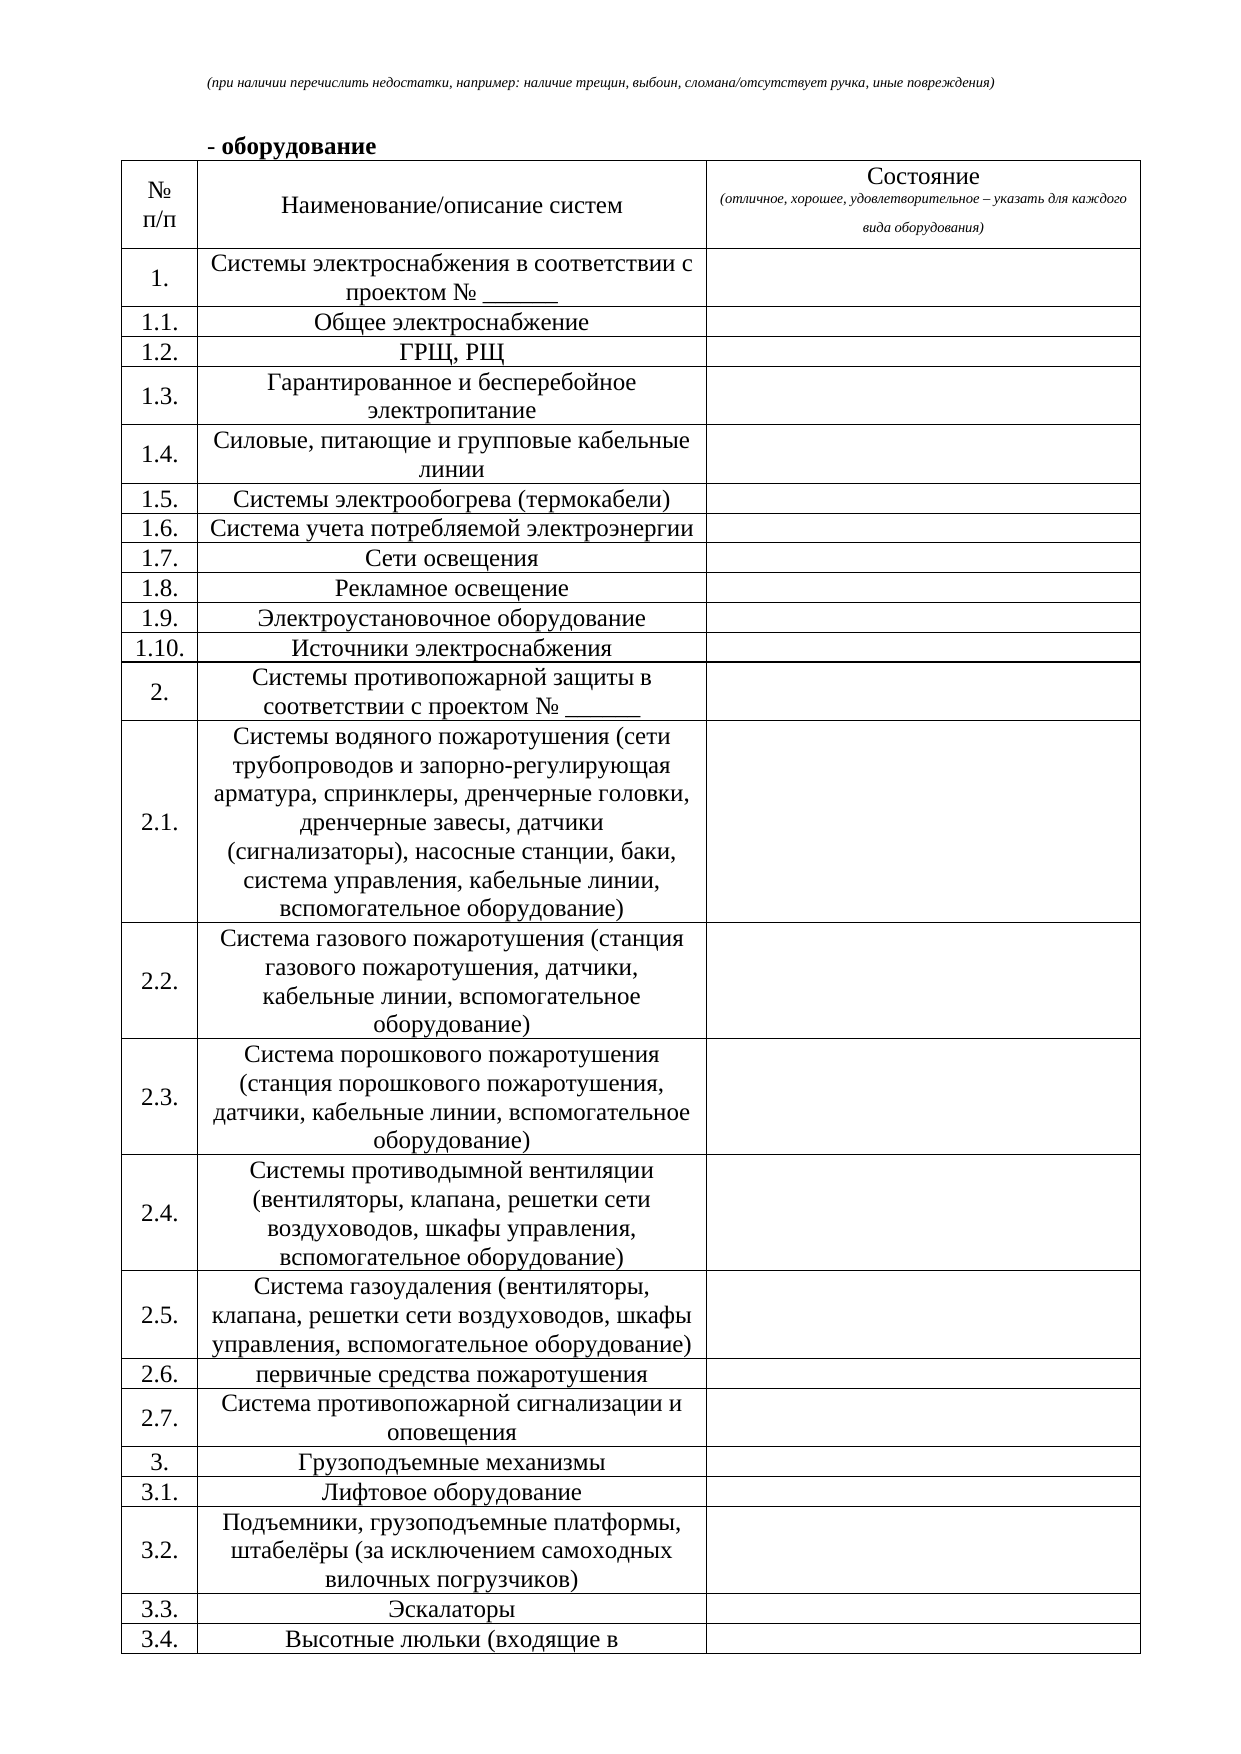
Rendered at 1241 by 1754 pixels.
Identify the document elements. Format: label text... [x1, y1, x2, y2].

table_cell [707, 603, 1140, 632]
table_cell [707, 1447, 1140, 1476]
table_cell Система газоудаления (вентиляторы, клапана, решетки сети воздуховодов, шкафы управления, вспомогательное оборудование) [198, 1271, 706, 1358]
table_cell Лифтовое оборудование [198, 1477, 706, 1506]
table_cell 2.7. [122, 1389, 197, 1446]
table_cell Система порошкового пожаротушения (станция порошкового пожаротушения, датчики, кабельные линии, вспомогательное оборудование) [198, 1039, 706, 1154]
table_cell [707, 1359, 1140, 1387]
table_cell 1.4. [122, 425, 197, 483]
table_cell [707, 1039, 1140, 1154]
text (при наличии перечислить недостатки, например: наличие трещин, выбоин, сломана/отсутствует ручка, иные повреждения) [133, 74, 1152, 103]
table_header Состояние (отличное, хорошее, удовлетворительное – указать для каждого вида оборудования) [707, 161, 1140, 247]
table_cell Силовые, питающие и групповые кабельные линии [198, 425, 706, 483]
table_cell [707, 307, 1140, 336]
table_cell [707, 1594, 1140, 1623]
table_cell Сети освещения [198, 543, 706, 572]
table_cell 1. [122, 249, 197, 306]
table_cell первичные средства пожаротушения [198, 1359, 706, 1387]
table_cell 1.3. [122, 367, 197, 424]
table_cell 1.7. [122, 543, 197, 572]
table_cell 1.8. [122, 573, 197, 602]
table_cell [707, 249, 1140, 306]
table_cell [707, 1507, 1140, 1593]
table_cell Системы электроснабжения в соответствии с проектом № ______ [198, 249, 706, 306]
table_cell Источники электроснабжения [198, 633, 706, 661]
table_cell 3. [122, 1447, 197, 1476]
table_cell [707, 663, 1140, 720]
table_cell 1.6. [122, 514, 197, 542]
table_cell Общее электроснабжение [198, 307, 706, 336]
table_cell 2.6. [122, 1359, 197, 1387]
table_cell 2.5. [122, 1271, 197, 1358]
table_header Наименование/описание систем [198, 161, 706, 247]
table_cell [707, 514, 1140, 542]
table_header № п/п [122, 161, 197, 247]
table_cell Подъемники, грузоподъемные платформы, штабелёры (за исключением самоходных вилочных погрузчиков) [198, 1507, 706, 1593]
table_cell Система учета потребляемой электроэнергии [198, 514, 706, 542]
table_cell Электроустановочное оборудование [198, 603, 706, 632]
table_cell 3.4. [122, 1624, 197, 1652]
table_cell [707, 337, 1140, 366]
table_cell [198, 1624, 706, 1652]
table_cell 1.5. [122, 484, 197, 512]
table_cell 1.1. [122, 307, 197, 336]
text - оборудование [133, 131, 1152, 160]
table_cell Гарантированное и бесперебойное электропитание [198, 367, 706, 424]
table_cell Системы электрообогрева (термокабели) [198, 484, 706, 512]
table_cell [707, 1477, 1140, 1506]
table_cell 2. [122, 663, 197, 720]
table_cell [707, 1155, 1140, 1270]
table_cell 2.1. [122, 721, 197, 922]
table_cell Рекламное освещение [198, 573, 706, 602]
table_cell Система газового пожаротушения (станция газового пожаротушения, датчики, кабельные линии, вспомогательное оборудование) [198, 923, 706, 1038]
table_cell [707, 367, 1140, 424]
table_cell 2.4. [122, 1155, 197, 1270]
table_cell 3.1. [122, 1477, 197, 1506]
table_cell Системы противопожарной защиты в соответствии с проектом № ______ [198, 663, 706, 720]
table_cell [707, 1389, 1140, 1446]
table_cell 1.2. [122, 337, 197, 366]
table_cell [707, 1624, 1140, 1652]
table_cell 3.2. [122, 1507, 197, 1593]
table_cell 1.9. [122, 603, 197, 632]
table_cell Системы противодымной вентиляции (вентиляторы, клапана, решетки сети воздуховодов, шкафы управления, вспомогательное оборудование) [198, 1155, 706, 1270]
table_cell [707, 573, 1140, 602]
table_cell Эскалаторы [198, 1594, 706, 1623]
table_cell 2.3. [122, 1039, 197, 1154]
table_cell [707, 484, 1140, 512]
table_cell [707, 543, 1140, 572]
table_cell [707, 1271, 1140, 1358]
table_cell Система противопожарной сигнализации и оповещения [198, 1389, 706, 1446]
table_cell 1.10. [122, 633, 197, 661]
table_cell Грузоподъемные механизмы [198, 1447, 706, 1476]
table_cell 2.2. [122, 923, 197, 1038]
table_cell [707, 923, 1140, 1038]
table_cell [707, 721, 1140, 922]
table_cell ГРЩ, РЩ [198, 337, 706, 366]
table_cell Системы водяного пожаротушения (сети трубопроводов и запорно-регулирующая арматура, спринклеры, дренчерные головки, дренчерные завесы, датчики (сигнализаторы), насосные станции, баки, система управления, кабельные линии, вспомогательное оборудование) [198, 721, 706, 922]
table_cell [707, 633, 1140, 661]
table_cell [707, 425, 1140, 483]
table_cell 3.3. [122, 1594, 197, 1623]
